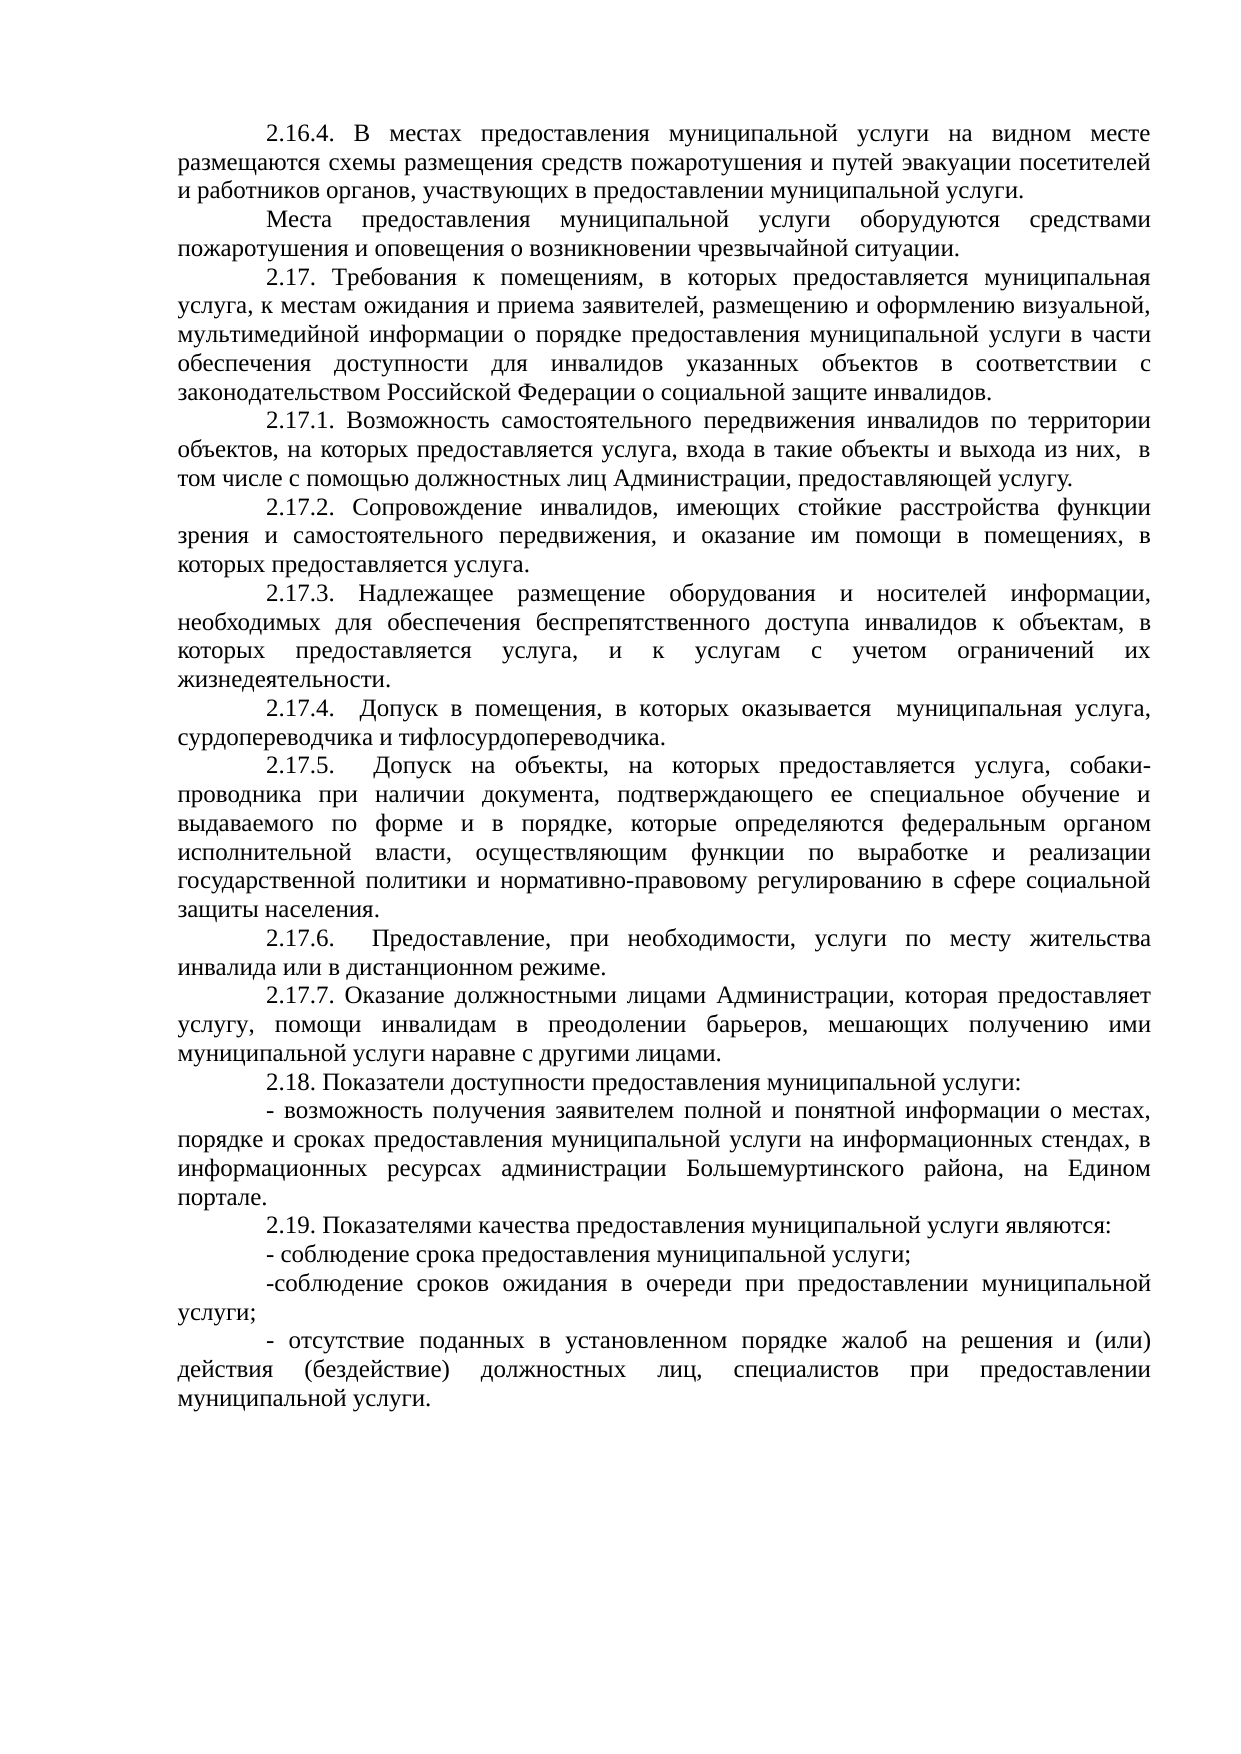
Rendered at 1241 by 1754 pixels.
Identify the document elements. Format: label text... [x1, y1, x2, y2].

text 2.16.4. В местах предоставления муниципальной услуги на видном месте размещаются схемы размещения средств пожаротушения и путей эвакуации посетителей и работников органов, участвующих в предоставлении муниципальной услуги. [177, 118, 1152, 204]
text 2.17.4. Допуск в помещения, в которых оказывается муниципальная услуга, сурдопереводчика и тифлосурдопереводчика. [177, 693, 1152, 751]
text 2.17.7. Оказание должностными лицами Администрации, которая предоставляет услугу, помощи инвалидам в преодолении барьеров, мешающих получению ими муниципальной услуги наравне с другими лицами. [177, 981, 1152, 1067]
text - отсутствие поданных в установленном порядке жалоб на решения и (или) действия (бездействие) должностных лиц, специалистов при предоставлении муниципальной услуги. [177, 1326, 1152, 1412]
text 2.17.6. Предоставление, при необходимости, услуги по месту жительства инвалида или в дистанционном режиме. [177, 923, 1152, 981]
text -соблюдение сроков ожидания в очереди при предоставлении муниципальной услуги; [177, 1268, 1152, 1326]
text - возможность получения заявителем полной и понятной информации о местах, порядке и сроках предоставления муниципальной услуги на информационных стендах, в информационных ресурсах администрации Большемуртинского района, на Едином портале. [177, 1096, 1152, 1211]
text 2.17.3. Надлежащее размещение оборудования и носителей информации, необходимых для обеспечения беспрепятственного доступа инвалидов к объектам, в которых предоставляется услуга, и к услугам с учетом ограничений их жизнедеятельности. [177, 578, 1152, 693]
text 2.17.2. Сопровождение инвалидов, имеющих стойкие расстройства функции зрения и самостоятельного передвижения, и оказание им помощи в помещениях, в которых предоставляется услуга. [177, 492, 1152, 578]
text - соблюдение срока предоставления муниципальной услуги; [177, 1239, 1152, 1268]
text 2.17.1. Возможность самостоятельного передвижения инвалидов по территории объектов, на которых предоставляется услуга, входа в такие объекты и выхода из них, в том числе с помощью должностных лиц Администрации, предоставляющей услугу. [177, 406, 1152, 492]
text Места предоставления муниципальной услуги оборудуются средствами пожаротушения и оповещения о возникновении чрезвычайной ситуации. [177, 204, 1152, 262]
text 2.18. Показатели доступности предоставления муниципальной услуги: [177, 1067, 1152, 1096]
text 2.17.5. Допуск на объекты, на которых предоставляется услуга, собаки-проводника при наличии документа, подтверждающего ее специальное обучение и выдаваемого по форме и в порядке, которые определяются федеральным органом исполнительной власти, осуществляющим функции по выработке и реализации государственной политики и нормативно-правовому регулированию в сфере социальной защиты населения. [177, 751, 1152, 923]
text 2.19. Показателями качества предоставления муниципальной услуги являются: [177, 1211, 1152, 1239]
text 2.17. Требования к помещениям, в которых предоставляется муниципальная услуга, к местам ожидания и приема заявителей, размещению и оформлению визуальной, мультимедийной информации о порядке предоставления муниципальной услуги в части обеспечения доступности для инвалидов указанных объектов в соответствии с законодательством Российской Федерации о социальной защите инвалидов. [177, 262, 1152, 406]
